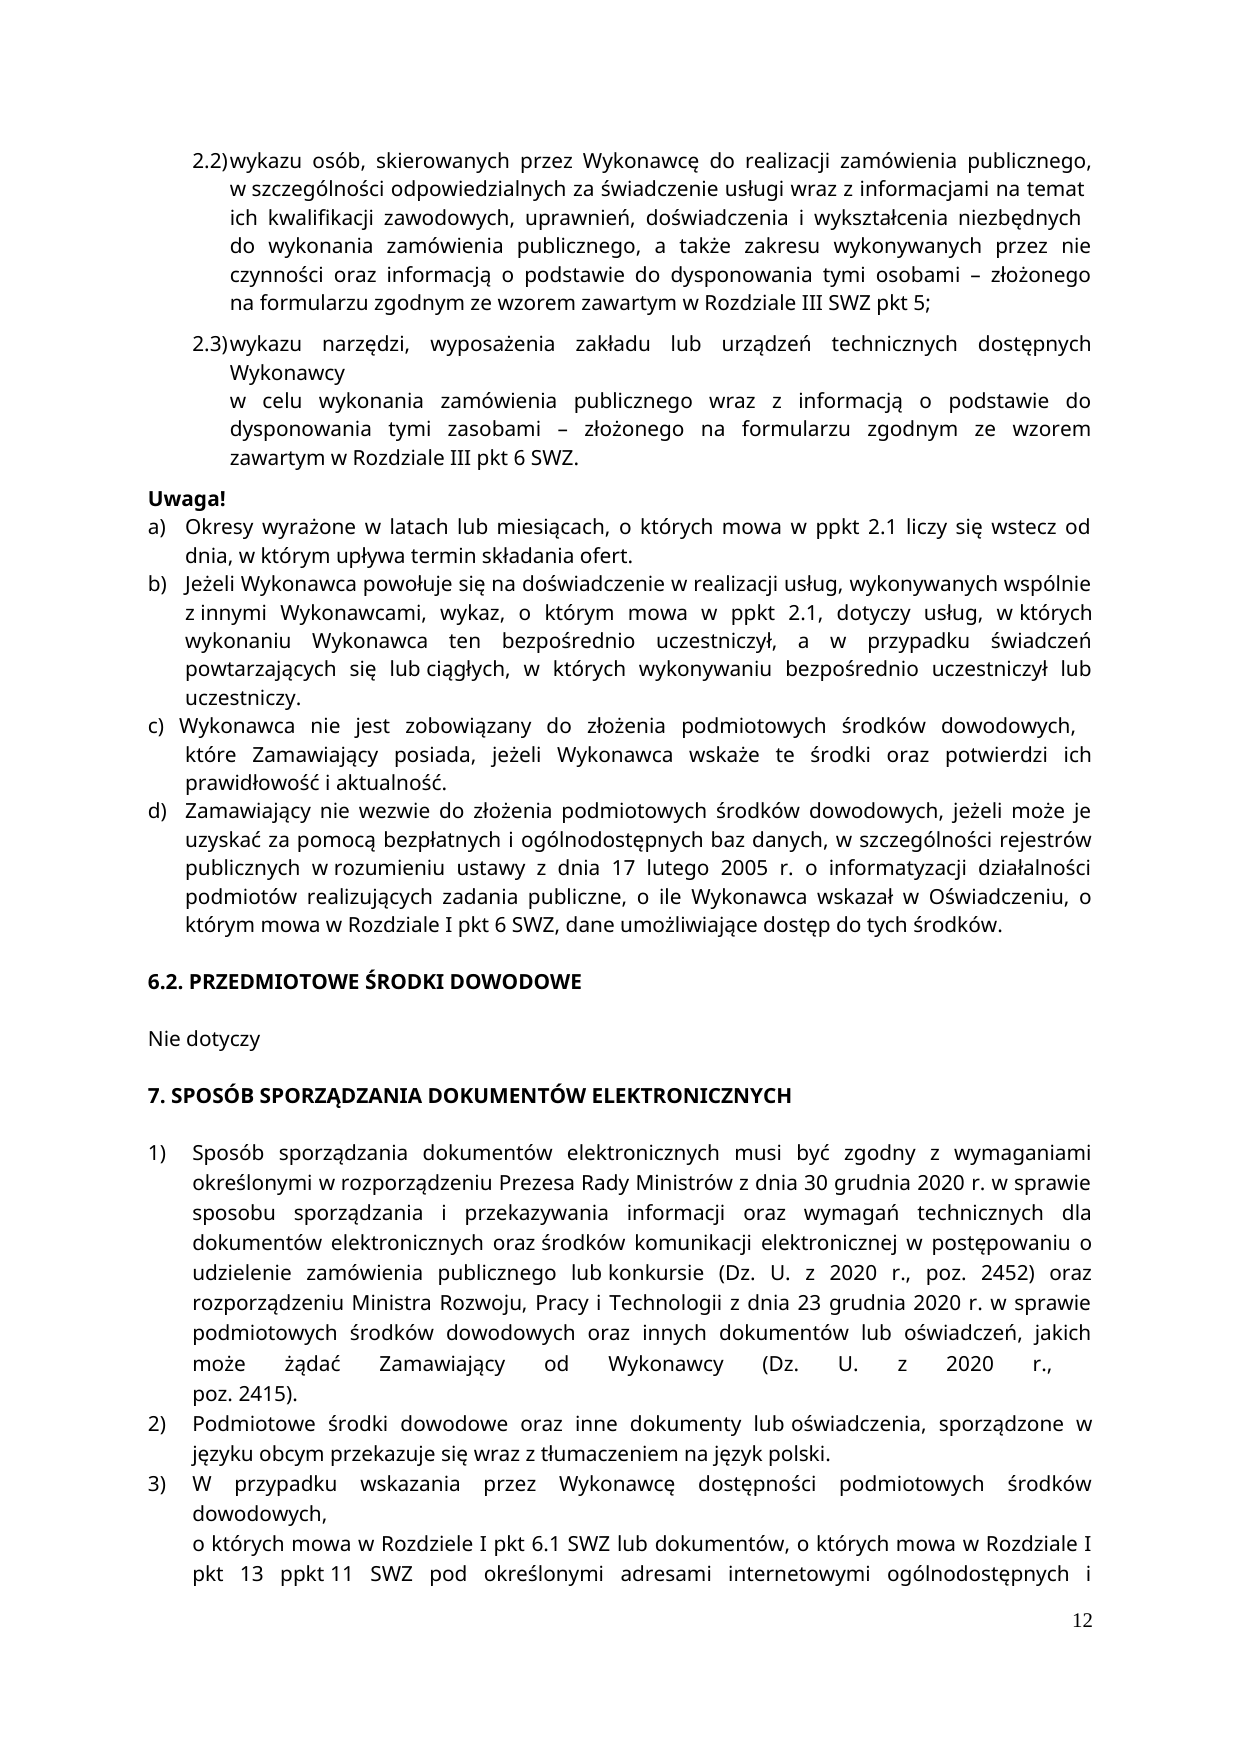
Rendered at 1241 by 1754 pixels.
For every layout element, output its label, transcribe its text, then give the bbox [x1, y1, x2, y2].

text 6.2. PRZEDMIOTOWE ŚRODKI DOWODOWE [148, 967, 1092, 996]
list Sposób sporządzania dokumentów elektronicznych musi być zgodny z wymaganiami określonymi w rozporządzeniu Prezesa Rady Ministrów z dnia 30 grudnia 2020 r. w sprawie sposobu sporządzania i przekazywania informacji oraz wymagań technicznych dla dokumentów elektronicznych oraz środków komunikacji elektronicznej w postępowaniu o udzielenie zamówienia publicznego lub konkursie (Dz. U. z 2020 r., poz. 2452) oraz rozporządzeniu Ministra Rozwoju, Pracy i Technologii z dnia 23 grudnia 2020 r. w sprawie podmiotowych środków dowodowych oraz innych dokumentów lub oświadczeń, jakich może żądać Zamawiający od Wykonawcy (Dz. U. z 2020 r., poz. 2415). [148, 1138, 1092, 1407]
text Nie dotyczy [148, 1024, 1092, 1053]
text 7. SPOSÓB SPORZĄDZANIA DOKUMENTÓW ELEKTRONICZNYCH [148, 1081, 1092, 1109]
text c) Wykonawca nie jest zobowiązany do złożenia podmiotowych środków dowodowych, które Zamawiający posiada, jeżeli Wykonawca wskaże te środki oraz potwierdzi ich prawidłowość i aktualność. [148, 711, 1092, 797]
text d) Zamawiający nie wezwie do złożenia podmiotowych środków dowodowych, jeżeli może je uzyskać za pomocą bezpłatnych i ogólnodostępnych baz danych, w szczególności rejestrów publicznych w rozumieniu ustawy z dnia 17 lutego 2005 r. o informatyzacji działalności podmiotów realizujących zadania publiczne, o ile Wykonawca wskazał w Oświadczeniu, o którym mowa w Rozdziale I pkt 6 SWZ, dane umożliwiające dostęp do tych środków. [148, 797, 1092, 939]
list wykazu osób, skierowanych przez Wykonawcę do realizacji zamówienia publicznego, w szczególności odpowiedzialnych za świadczenie usługi wraz z informacjami na temat ich kwalifikacji zawodowych, uprawnień, doświadczenia i wykształcenia niezbędnych do wykonania zamówienia publicznego, a także zakresu wykonywanych przez nie czynności oraz informacją o podstawie do dysponowania tymi osobami – złożonego na formularzu zgodnym ze wzorem zawartym w Rozdziale III SWZ pkt 5; [192, 146, 1092, 317]
text Uwaga! [148, 484, 1092, 512]
text a) Okresy wyrażone w latach lub miesiącach, o których mowa w ppkt 2.1 liczy się wstecz od dnia, w którym upływa termin składania ofert. [148, 512, 1092, 569]
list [148, 1469, 1092, 1588]
list Podmiotowe środki dowodowe oraz inne dokumenty lub oświadczenia, sporządzone w języku obcym przekazuje się wraz z tłumaczeniem na język polski. [148, 1409, 1092, 1467]
list wykazu narzędzi, wyposażenia zakładu lub urządzeń technicznych dostępnych Wykonawcy w celu wykonania zamówienia publicznego wraz z informacją o podstawie do dysponowania tymi zasobami – złożonego na formularzu zgodnym ze wzorem zawartym w Rozdziale III pkt 6 SWZ. [192, 329, 1092, 471]
text b) Jeżeli Wykonawca powołuje się na doświadczenie w realizacji usług, wykonywanych wspólnie z innymi Wykonawcami, wykaz, o którym mowa w ppkt 2.1, dotyczy usług, w których wykonaniu Wykonawca ten bezpośrednio uczestniczył, a w przypadku świadczeń powtarzających się lub ciągłych, w których wykonywaniu bezpośrednio uczestniczył lub uczestniczy. [148, 569, 1092, 711]
